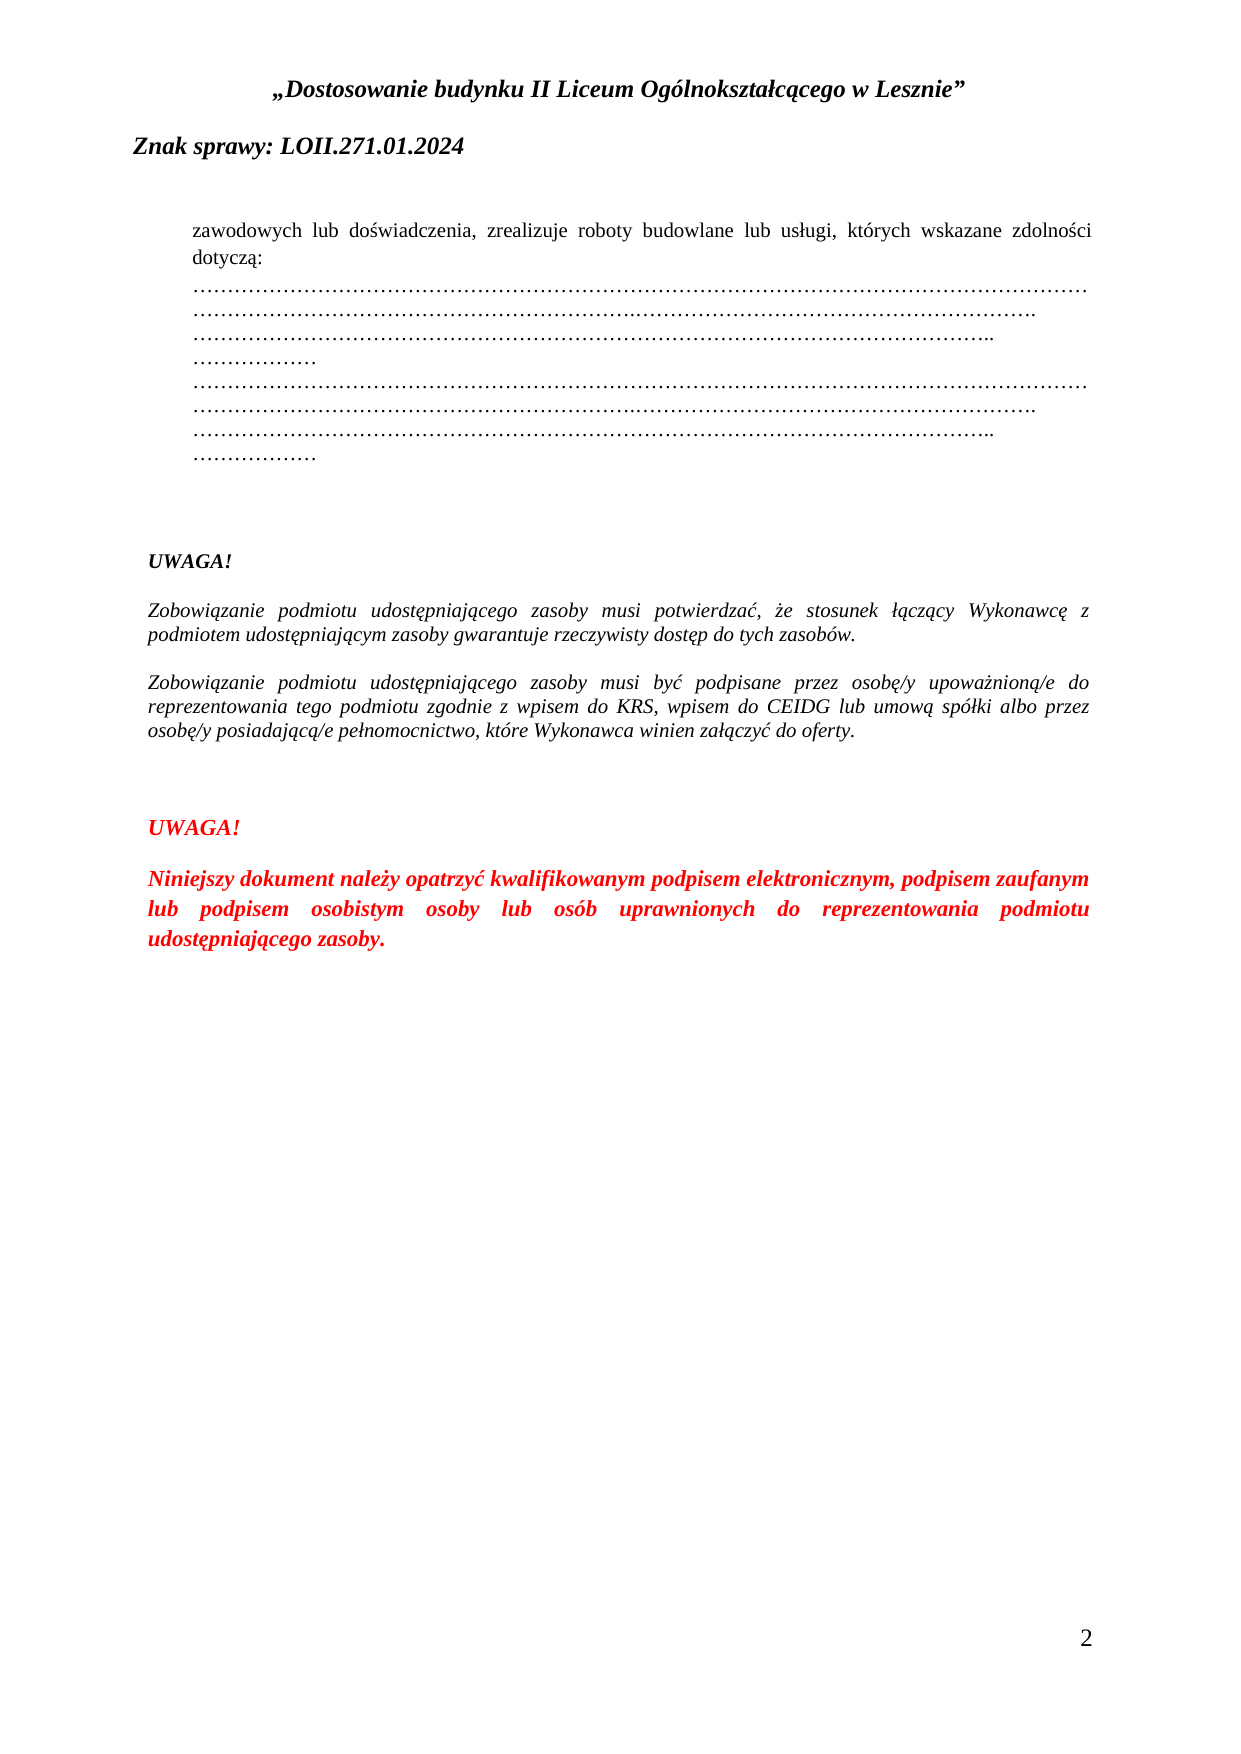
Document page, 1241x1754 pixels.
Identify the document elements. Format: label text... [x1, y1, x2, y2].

text UWAGA! [148, 549, 1093, 573]
text Niniejszy dokument należy opatrzyć kwalifikowanym podpisem elektronicznym, podpisem zaufanym lub podpisem osobistym osoby lub osób uprawnionych do reprezentowania podmiotu udostępniającego zasoby. [148, 865, 1093, 952]
text ………………………………………………………………………………………………………………………………………………………………………….………………………………………………….……………………………………………………………………………………………………..……………… [192, 273, 1093, 369]
text ………………………………………………………………………………………………………………………………………………………………………….………………………………………………….……………………………………………………………………………………………………..……………… [192, 369, 1093, 465]
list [148, 217, 1093, 269]
text Zobowiązanie podmiotu udostępniającego zasoby musi być podpisane przez osobę/y upoważnioną/e do reprezentowania tego podmiotu zgodnie z wpisem do KRS, wpisem do CEIDG lub umową spółki albo przez osobę/y posiadającą/e pełnomocnictwo, które Wykonawca winien załączyć do oferty. [148, 670, 1093, 742]
text UWAGA! [148, 814, 1093, 840]
text Zobowiązanie podmiotu udostępniającego zasoby musi potwierdzać, że stosunek łączący Wykonawcę z podmiotem udostępniającym zasoby gwarantuje rzeczywisty dostęp do tych zasobów. [148, 597, 1093, 646]
